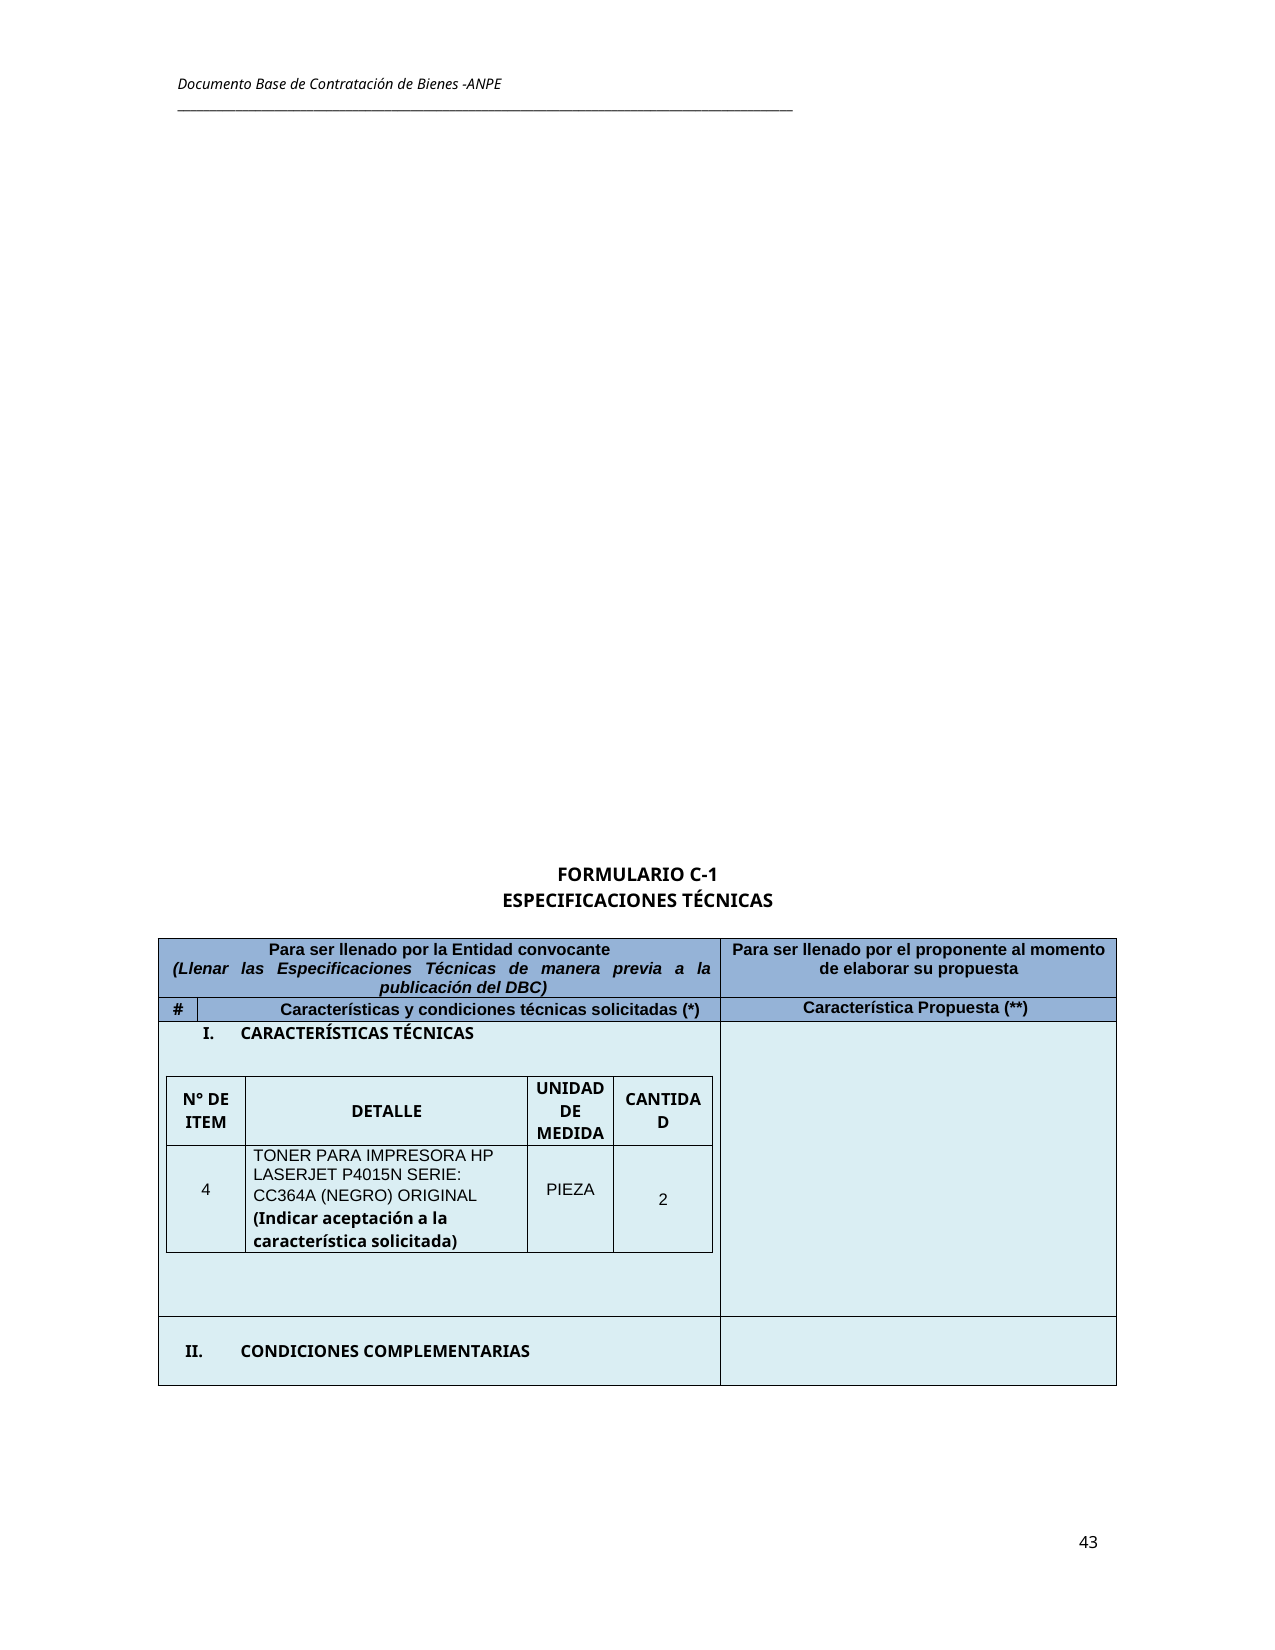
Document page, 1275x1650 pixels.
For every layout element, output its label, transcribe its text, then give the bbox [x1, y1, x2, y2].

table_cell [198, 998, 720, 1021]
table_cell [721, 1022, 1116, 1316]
text FORMULARIO C-1 [177, 862, 1098, 887]
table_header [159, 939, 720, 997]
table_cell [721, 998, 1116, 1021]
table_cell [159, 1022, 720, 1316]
text ESPECIFICACIONES TÉCNICAS [177, 887, 1098, 913]
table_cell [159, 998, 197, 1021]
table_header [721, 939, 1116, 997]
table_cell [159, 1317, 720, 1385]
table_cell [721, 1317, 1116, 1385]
